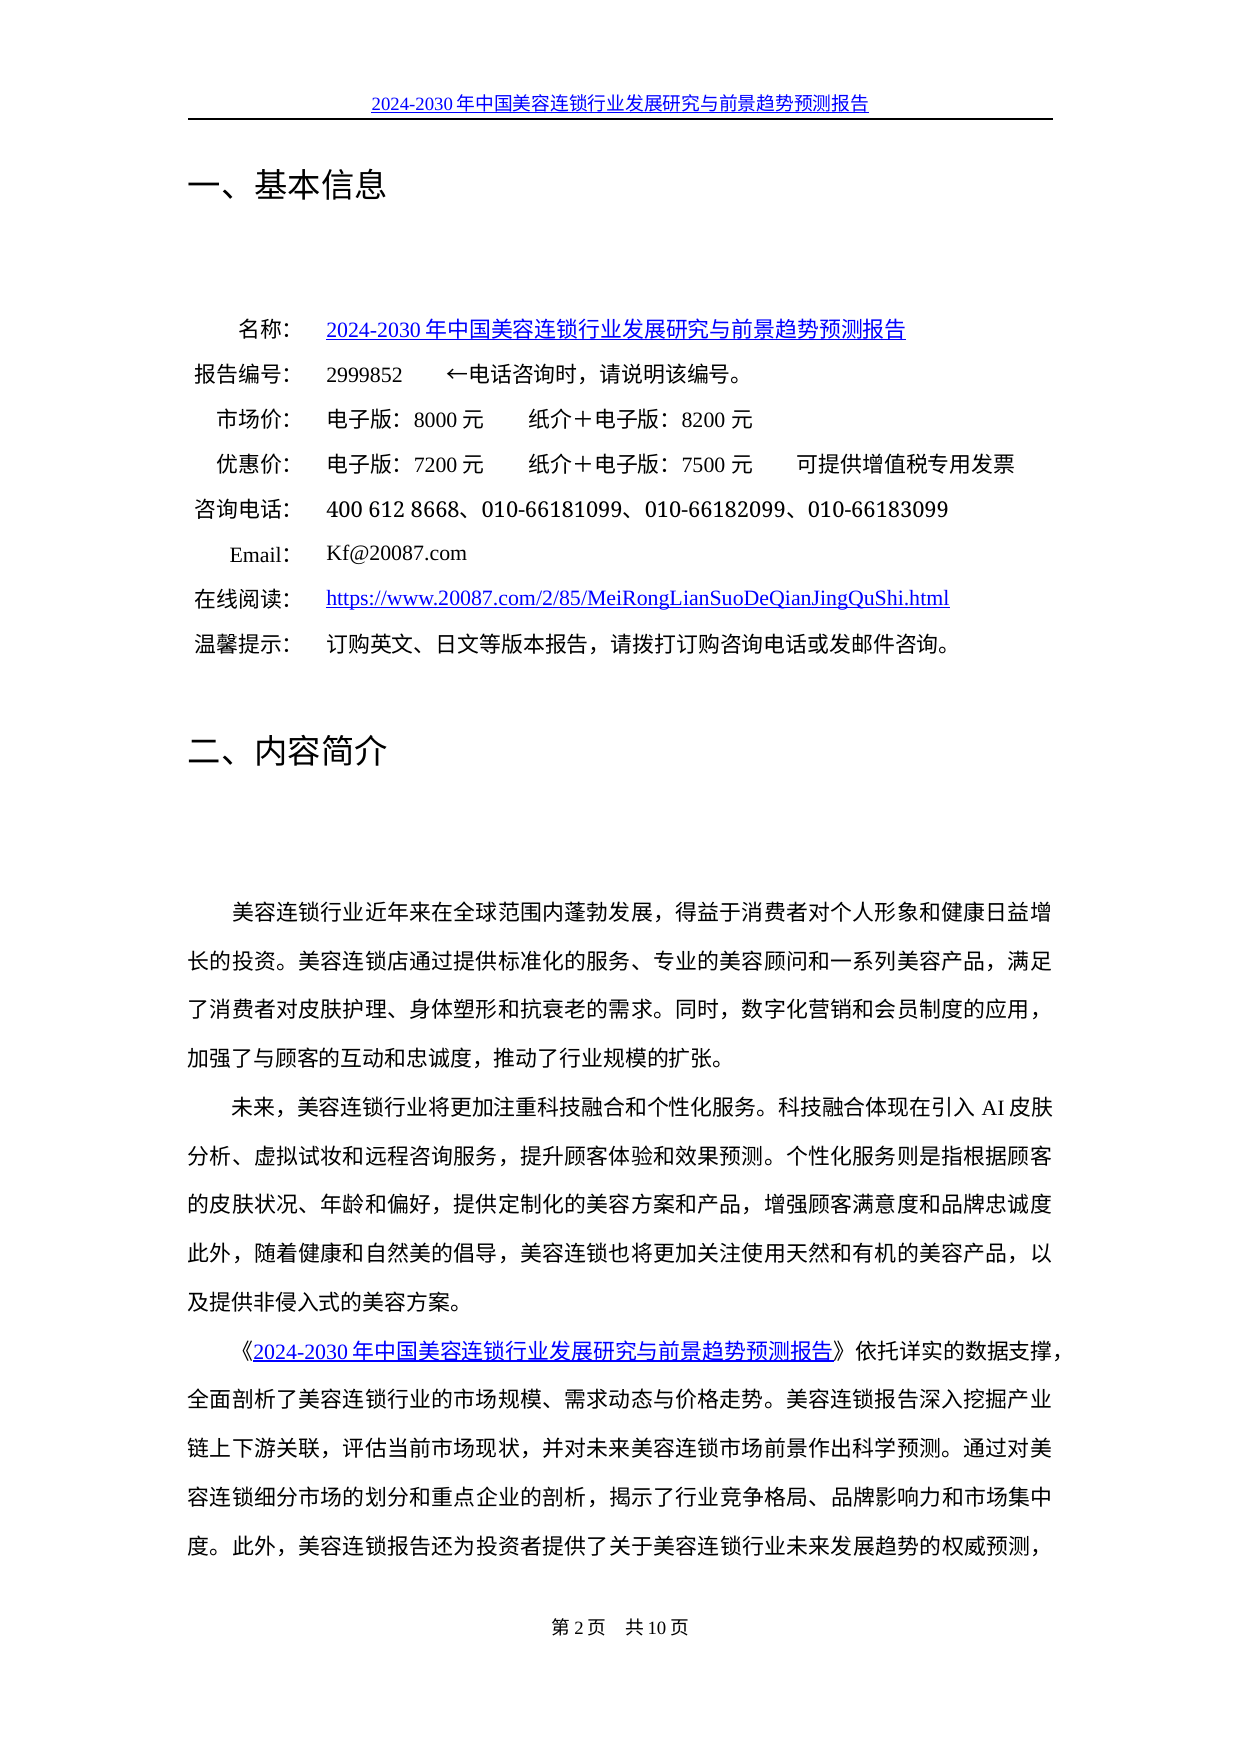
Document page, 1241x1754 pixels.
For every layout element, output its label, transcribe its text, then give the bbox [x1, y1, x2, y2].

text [187, 894, 1053, 1561]
table_cell 温馨提示： [167, 627, 315, 672]
table_cell 市场价： [167, 402, 315, 447]
table_cell 咨询电话： [167, 492, 315, 537]
table_header 名称： [167, 312, 315, 357]
table_header 2024-2030年中国美容连锁行业发展研究与前景趋势预测报告 [315, 312, 1073, 357]
table_cell 电子版：8000 元 纸介＋电子版：8200 元 [315, 402, 1073, 447]
table_cell [315, 582, 1073, 627]
title 二、内容简介 [187, 717, 1053, 782]
table_cell 订购英文、日文等版本报告，请拨打订购咨询电话或发邮件咨询。 [315, 627, 1073, 672]
table_cell 电子版：7200 元 纸介＋电子版：7500 元 可提供增值税专用发票 [315, 447, 1073, 492]
table_cell 优惠价： [167, 447, 315, 492]
table_cell 2999852 ←电话咨询时，请说明该编号。 [315, 357, 1073, 402]
table_cell 在线阅读： [167, 582, 315, 627]
title 一、基本信息 [187, 150, 1053, 215]
table_cell Kf@20087.com [315, 537, 1073, 582]
table_cell 报告编号： [167, 357, 315, 402]
table_cell Email： [167, 537, 315, 582]
table_cell 400 612 8668、010-66181099、010-66182099、010-66183099 [315, 492, 1073, 537]
